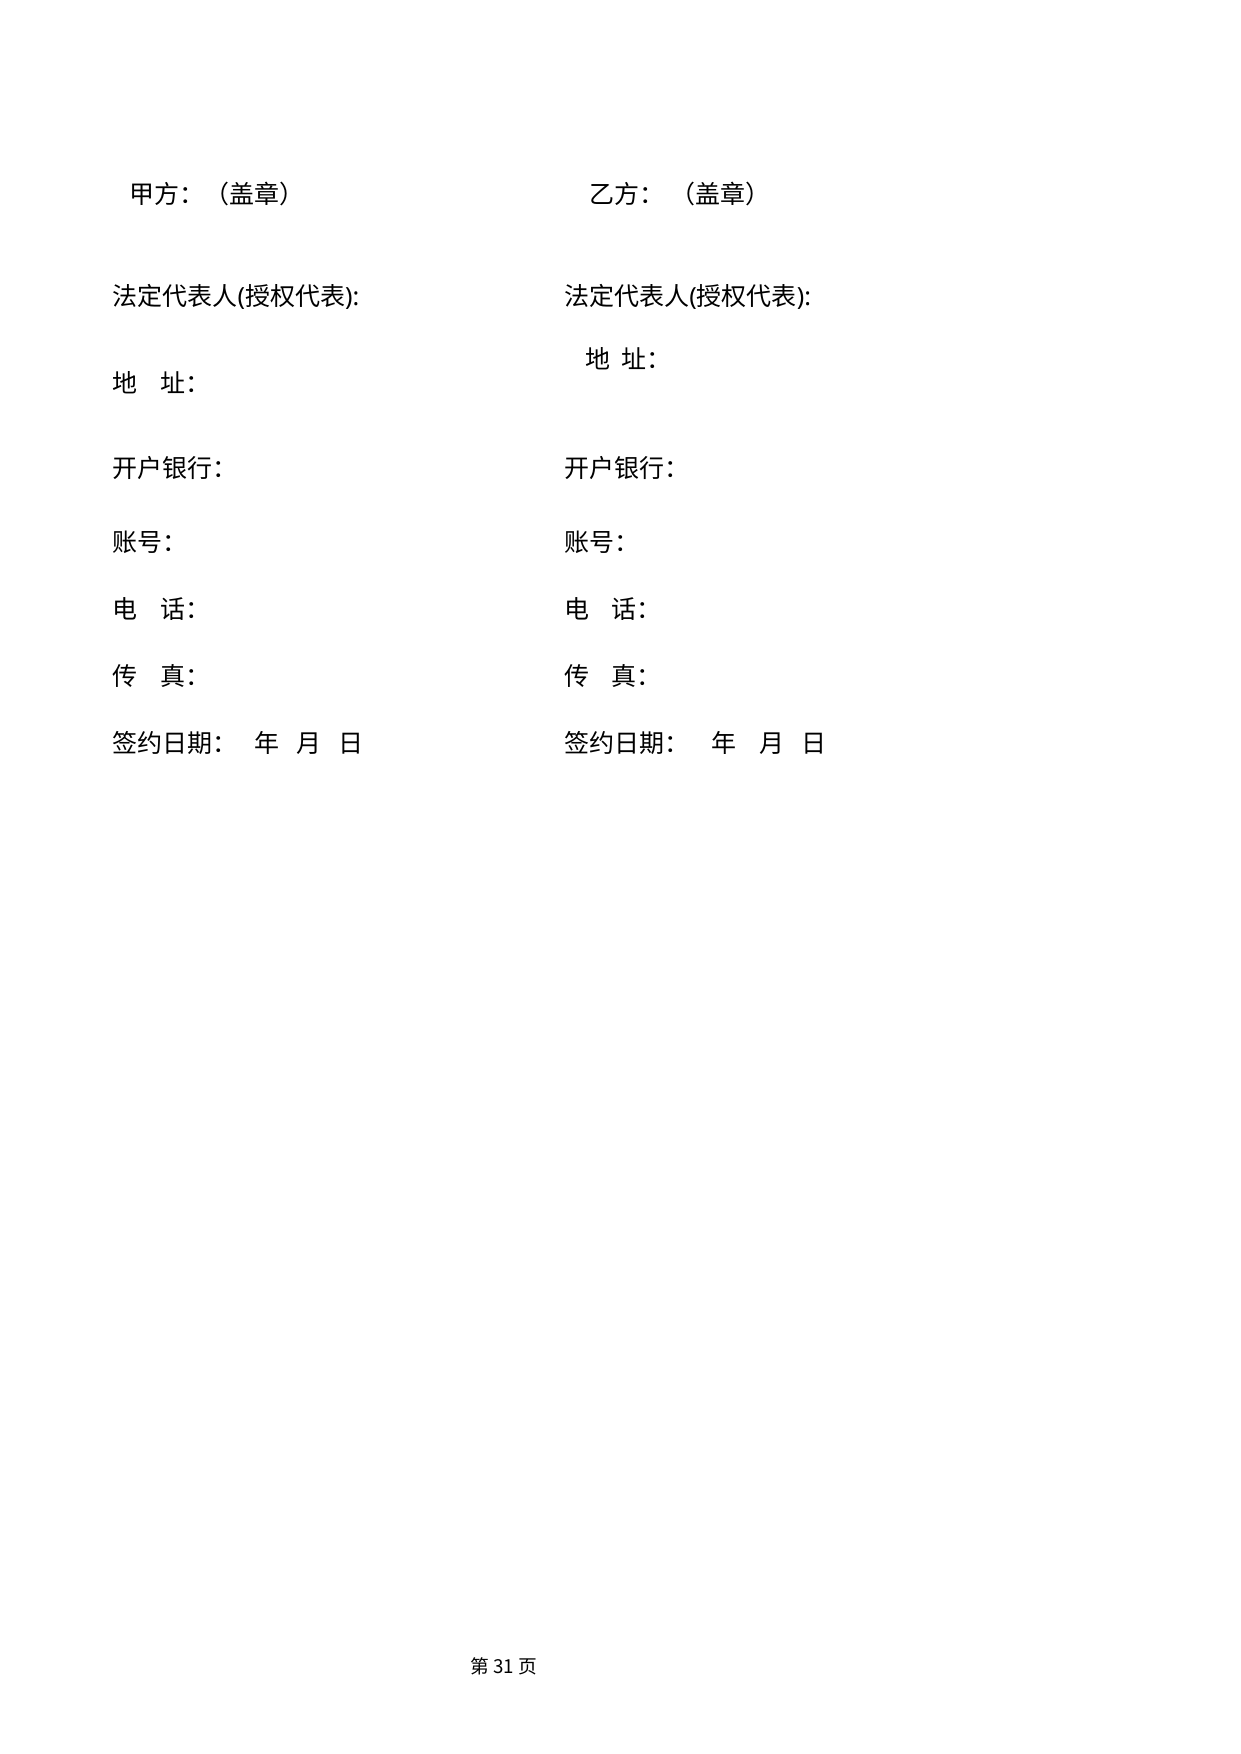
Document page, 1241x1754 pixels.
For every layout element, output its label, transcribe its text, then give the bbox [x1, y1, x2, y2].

table_cell 法定代表人(授权代表): [553, 277, 1045, 339]
table_header 甲方：（盖章） [101, 150, 553, 277]
table_cell 开户银行： [553, 425, 1045, 498]
table_cell 签约日期： 年 月 日 [101, 699, 553, 795]
table_cell 法定代表人(授权代表): [101, 277, 553, 339]
table_cell 账号： [553, 498, 1045, 565]
table_cell 传 真： [553, 632, 1045, 699]
table_cell 电 话： [101, 565, 553, 632]
table_cell 签约日期： 年 月 日 [553, 699, 1045, 795]
table_cell 地 址： [553, 339, 1045, 424]
table_cell 电 话： [553, 565, 1045, 632]
table_cell 账号： [101, 498, 553, 565]
table_cell 地 址： [101, 339, 553, 424]
table_header 乙方： （盖章） [553, 150, 1045, 277]
table_cell 开户银行： [101, 425, 553, 498]
table_cell 传 真： [101, 632, 553, 699]
